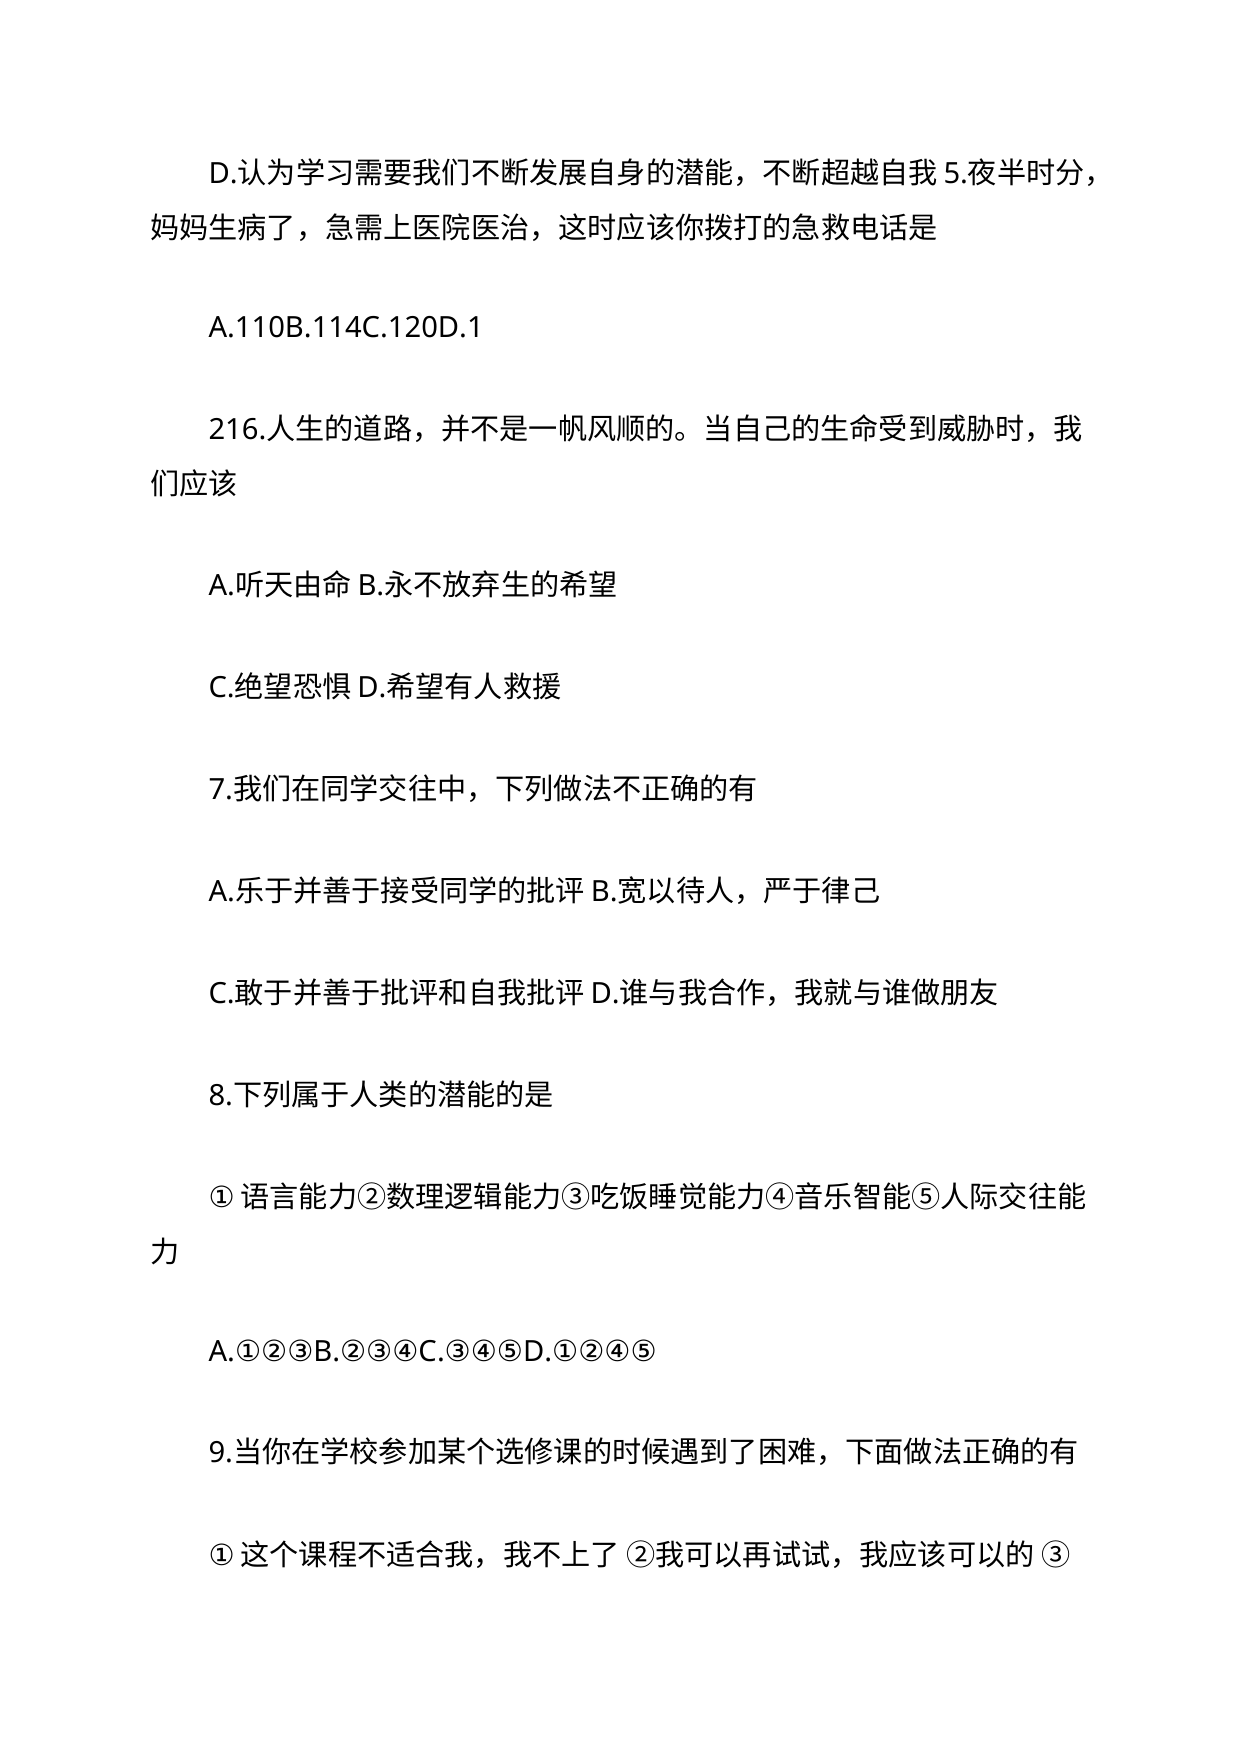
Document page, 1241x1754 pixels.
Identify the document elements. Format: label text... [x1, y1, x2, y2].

text D.认为学习需要我们不断发展自身的潜能，不断超越自我5.夜半时分，妈妈生病了，急需上医院医治，这时应该你拨打的急救电话是 [150, 150, 1090, 247]
text C.绝望恐惧D.希望有人救援 [150, 664, 1090, 706]
text 8.下列属于人类的潜能的是 [150, 1072, 1090, 1114]
text ①语言能力②数理逻辑能力③吃饭睡觉能力④音乐智能⑤人际交往能力 [150, 1174, 1090, 1271]
text 9.当你在学校参加某个选修课的时候遇到了困难，下面做法正确的有 [150, 1429, 1090, 1471]
text A.乐于并善于接受同学的批评B.宽以待人，严于律己 [150, 868, 1090, 910]
text A.110B.114C.120D.1 [150, 307, 1090, 346]
text A.听天由命B.永不放弃生的希望 [150, 562, 1090, 604]
text 216.人生的道路，并不是一帆风顺的。当自己的生命受到威胁时，我们应该 [150, 405, 1090, 502]
text A.①②③B.②③④C.③④⑤D.①②④⑤ [150, 1331, 1090, 1370]
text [150, 1531, 1090, 1573]
text 7.我们在同学交往中，下列做法不正确的有 [150, 766, 1090, 808]
text C.敢于并善于批评和自我批评D.谁与我合作，我就与谁做朋友 [150, 970, 1090, 1012]
